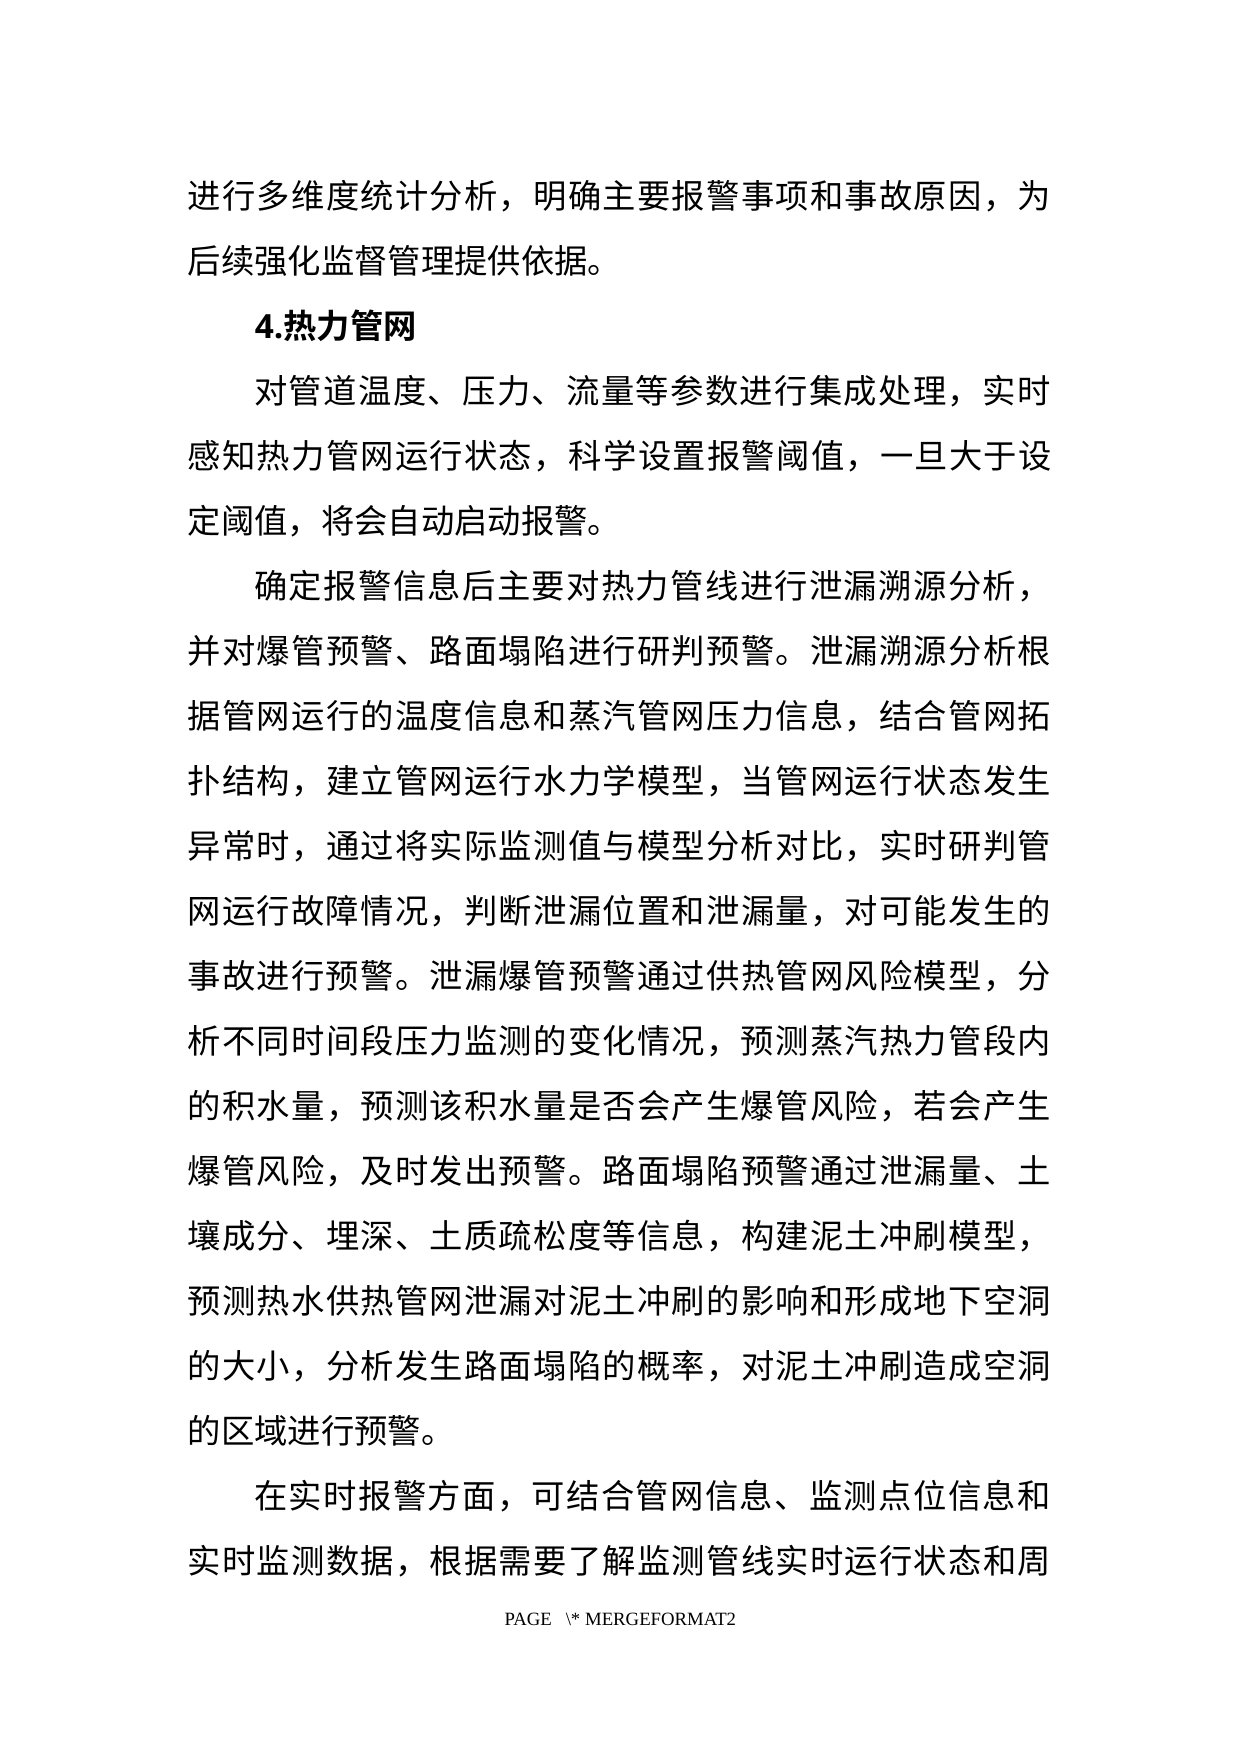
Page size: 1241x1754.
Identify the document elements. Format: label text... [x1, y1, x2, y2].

text 对管道温度、压力、流量等参数进行集成处理，实时感知热力管网运行状态，科学设置报警阈值，一旦大于设定阈值，将会自动启动报警。 [187, 357, 1053, 552]
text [187, 162, 1053, 292]
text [187, 1462, 1053, 1592]
text 4.热力管网 [187, 292, 1053, 357]
text 确定报警信息后主要对热力管线进行泄漏溯源分析，并对爆管预警、路面塌陷进行研判预警。泄漏溯源分析根据管网运行的温度信息和蒸汽管网压力信息，结合管网拓扑结构，建立管网运行水力学模型，当管网运行状态发生异常时，通过将实际监测值与模型分析对比，实时研判管网运行故障情况，判断泄漏位置和泄漏量，对可能发生的事故进行预警。泄漏爆管预警通过供热管网风险模型，分析不同时间段压力监测的变化情况，预测蒸汽热力管段内的积水量，预测该积水量是否会产生爆管风险，若会产生爆管风险，及时发出预警。路面塌陷预警通过泄漏量、土壤成分、埋深、土质疏松度等信息，构建泥土冲刷模型，预测热水供热管网泄漏对泥土冲刷的影响和形成地下空洞的大小，分析发生路面塌陷的概率，对泥土冲刷造成空洞的区域进行预警。 [187, 552, 1053, 1462]
